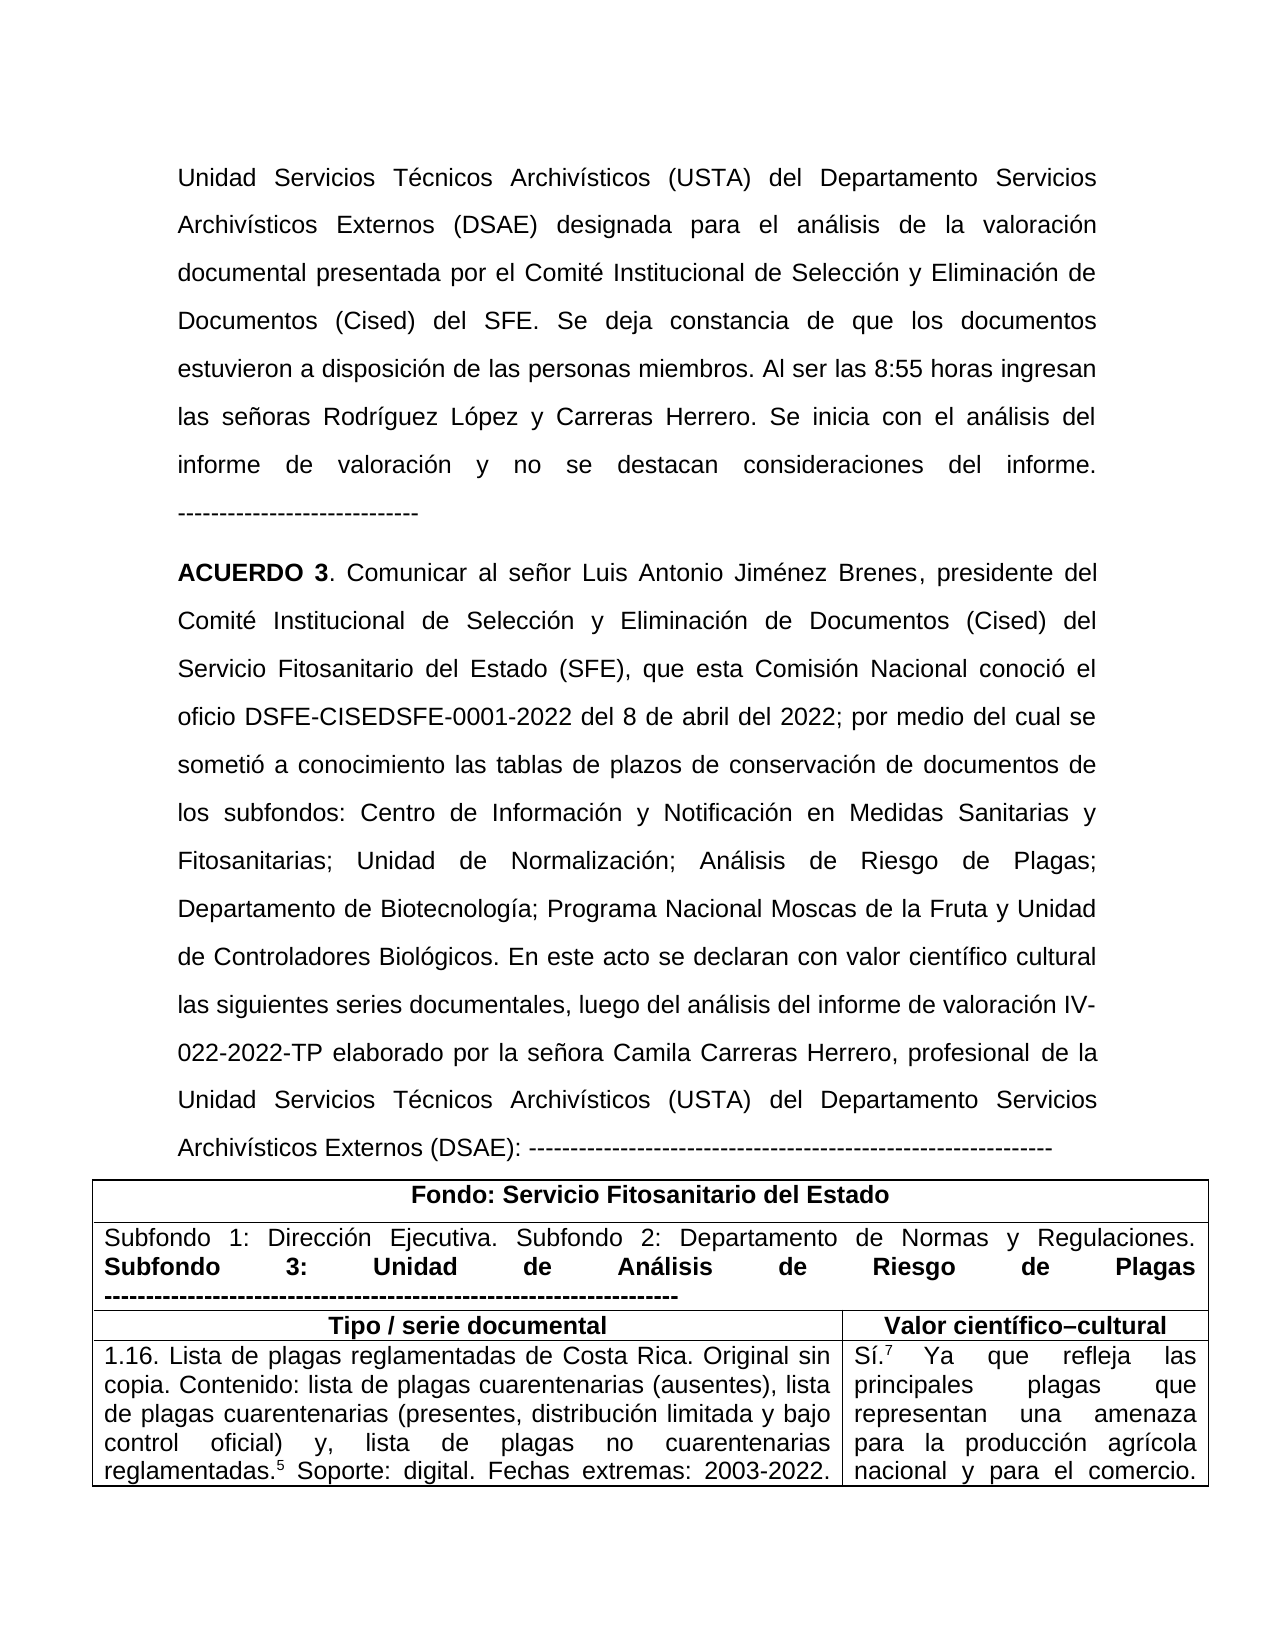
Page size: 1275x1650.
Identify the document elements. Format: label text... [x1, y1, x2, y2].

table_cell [93, 1341, 842, 1485]
table_header Fondo: Servicio Fitosanitario del Estado [93, 1181, 1208, 1222]
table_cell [843, 1341, 1208, 1485]
table_cell Tipo / serie documental [93, 1311, 842, 1340]
table_cell Subfondo 1: Dirección Ejecutiva. Subfondo 2: Departamento de Normas y Regulaciones. Subfondo 3: Unidad de Análisis de Riesgo de Plagas --------------------------------------------------------------------- [93, 1223, 1208, 1309]
text ACUERDO 3. Comunicar al señor Luis Antonio Jiménez Brenes, presidente del Comité Institucional de Selección y Eliminación de Documentos (Cised) del Servicio Fitosanitario del Estado (SFE), que esta Comisión Nacional conoció el oficio DSFE-CISEDSFE-0001-2022 del 8 de abril del 2022; por medio del cual se sometió a conocimiento las tablas de plazos de conservación de documentos de los subfondos: Centro de Información y Notificación en Medidas Sanitarias y Fitosanitarias; Unidad de Normalización; Análisis de Riesgo de Plagas; Departamento de Biotecnología; Programa Nacional Moscas de la Fruta y Unidad de Controladores Biológicos. En este acto se declaran con valor científico cultural las siguientes series documentales, luego del análisis del informe de valoración IV-022-2022-TP elaborado por la señora Camila Carreras Herrero, profesional de la Unidad Servicios Técnicos Archivísticos (USTA) del Departamento Servicios Archivísticos Externos (DSAE): --------------------------------------------------------------- [177, 543, 1098, 1166]
table_cell Valor científico–cultural [843, 1311, 1208, 1340]
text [177, 148, 1098, 531]
